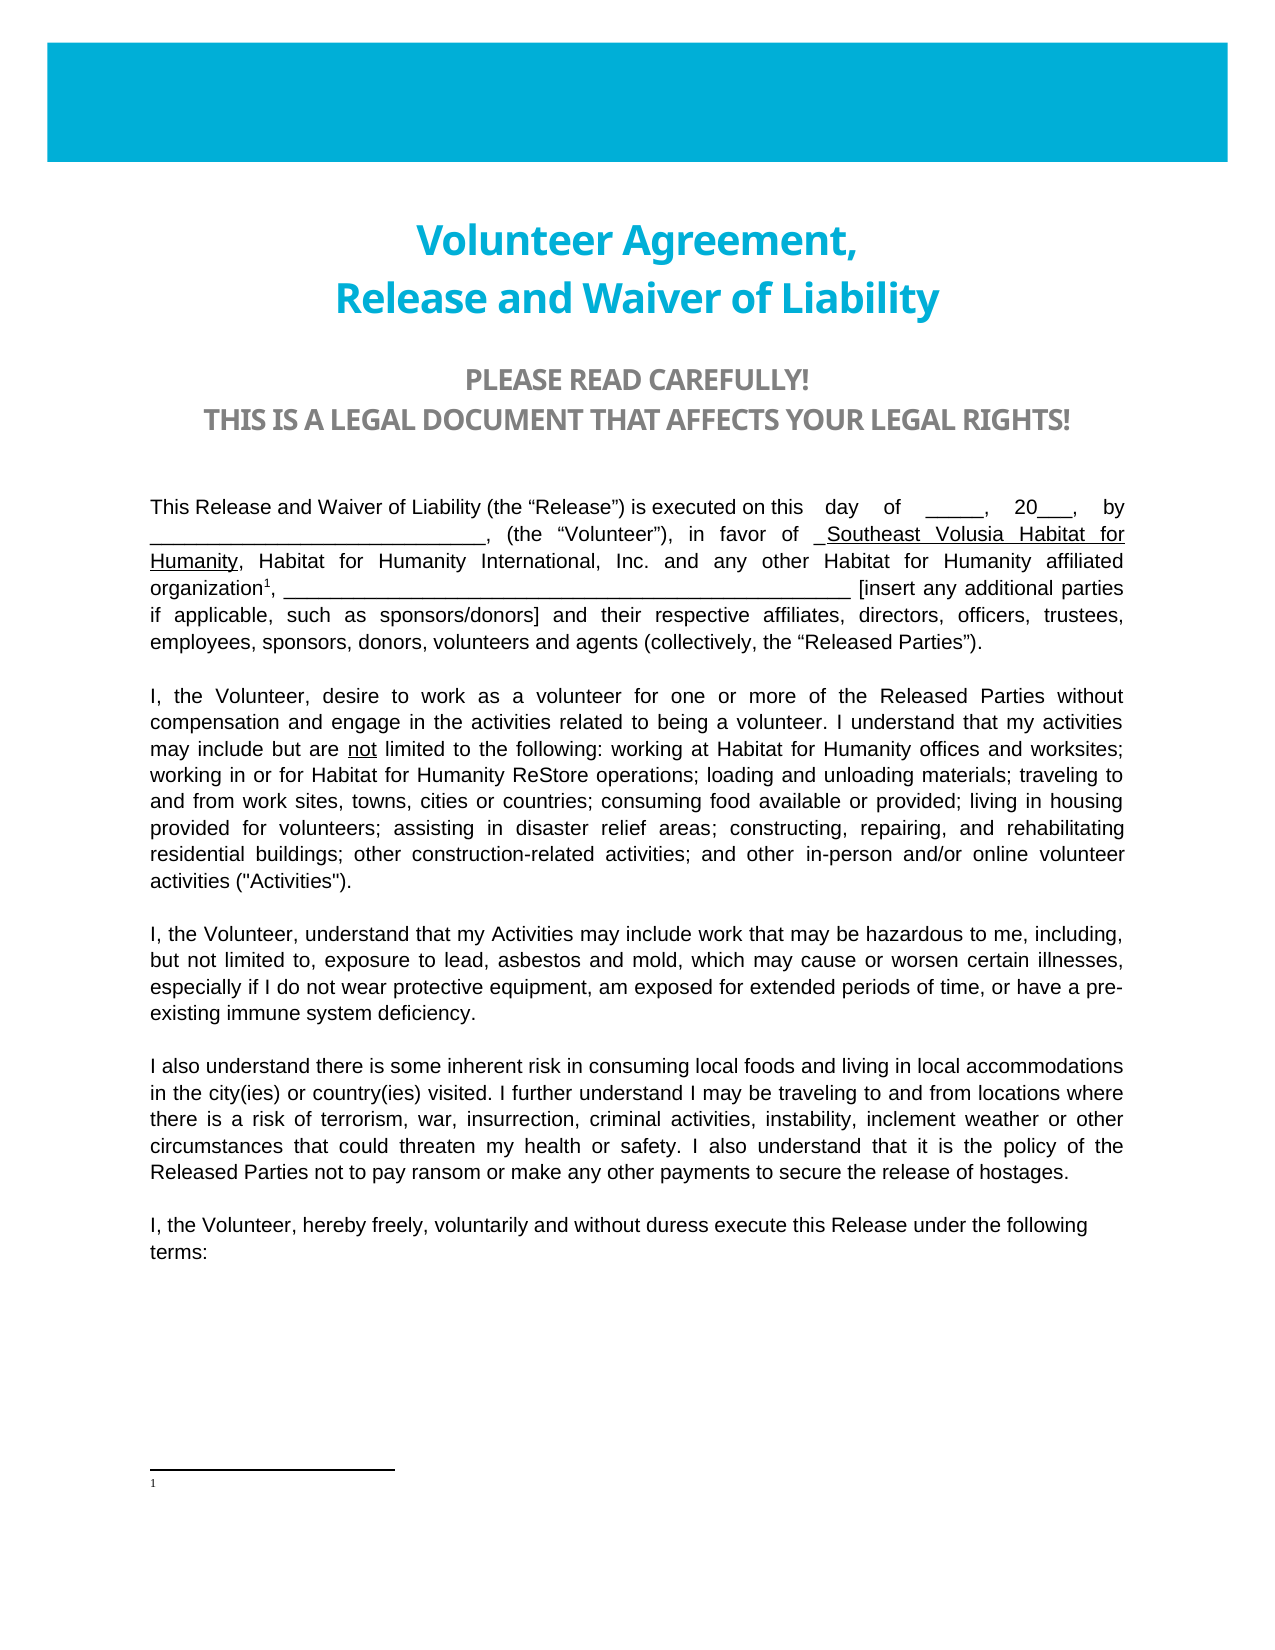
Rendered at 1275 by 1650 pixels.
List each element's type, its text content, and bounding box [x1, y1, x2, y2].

text I, the Volunteer, hereby freely, voluntarily and without duress execute this Release under the following terms: [150, 1212, 1125, 1264]
text I also understand there is some inherent risk in consuming local foods and living in local accommodations in the city(ies) or country(ies) visited. I further understand I may be traveling to and from locations where there is a risk of terrorism, war, insurrection, criminal activities, instability, inclement weather or other circumstances that could threaten my health or safety. I also understand that it is the policy of the Released Parties not to pay ransom or make any other payments to secure the release of hostages. [150, 1053, 1125, 1185]
title Release and Waiver of Liability [150, 267, 1125, 325]
text This Release and Waiver of Liability (the “Release”) is executed on this day of _____, 20___, by _____________________________, (the “Volunteer”), in favor of _Southeast Volusia Habitat for Humanity, Habitat for Humanity International, Inc. and any other Habitat for Humanity affiliated organization, _________________________________________________ [insert any additional parties if applicable, such as sponsors/donors] and their respective affiliates, directors, officers, trustees, employees, sponsors, donors, volunteers and agents (collectively, the “Released Parties”). [150, 493, 1125, 655]
title PLEASE READ CAREFULLY! [150, 359, 1125, 399]
text I, the Volunteer, understand that my Activities may include work that may be hazardous to me, including, but not limited to, exposure to lead, asbestos and mold, which may cause or worsen certain illnesses, especially if I do not wear protective equipment, am exposed for extended periods of time, or have a pre-existing immune system deficiency. [150, 920, 1125, 1026]
text I, the Volunteer, desire to work as a volunteer for one or more of the Released Parties without compensation and engage in the activities related to being a volunteer. I understand that my activities may include but are not limited to the following: working at Habitat for Humanity offices and worksites; working in or for Habitat for Humanity ReStore operations; loading and unloading materials; traveling to and from work sites, towns, cities or countries; consuming food available or provided; living in housing provided for volunteers; assisting in disaster relief areas; constructing, repairing, and rehabilitating residential buildings; other construction-related activities; and other in-person and/or online volunteer activities ("Activities"). [150, 682, 1125, 893]
title Volunteer Agreement, [150, 162, 1125, 267]
title THIS IS A LEGAL DOCUMENT THAT AFFECTS YOUR LEGAL RIGHTS! [150, 399, 1125, 438]
